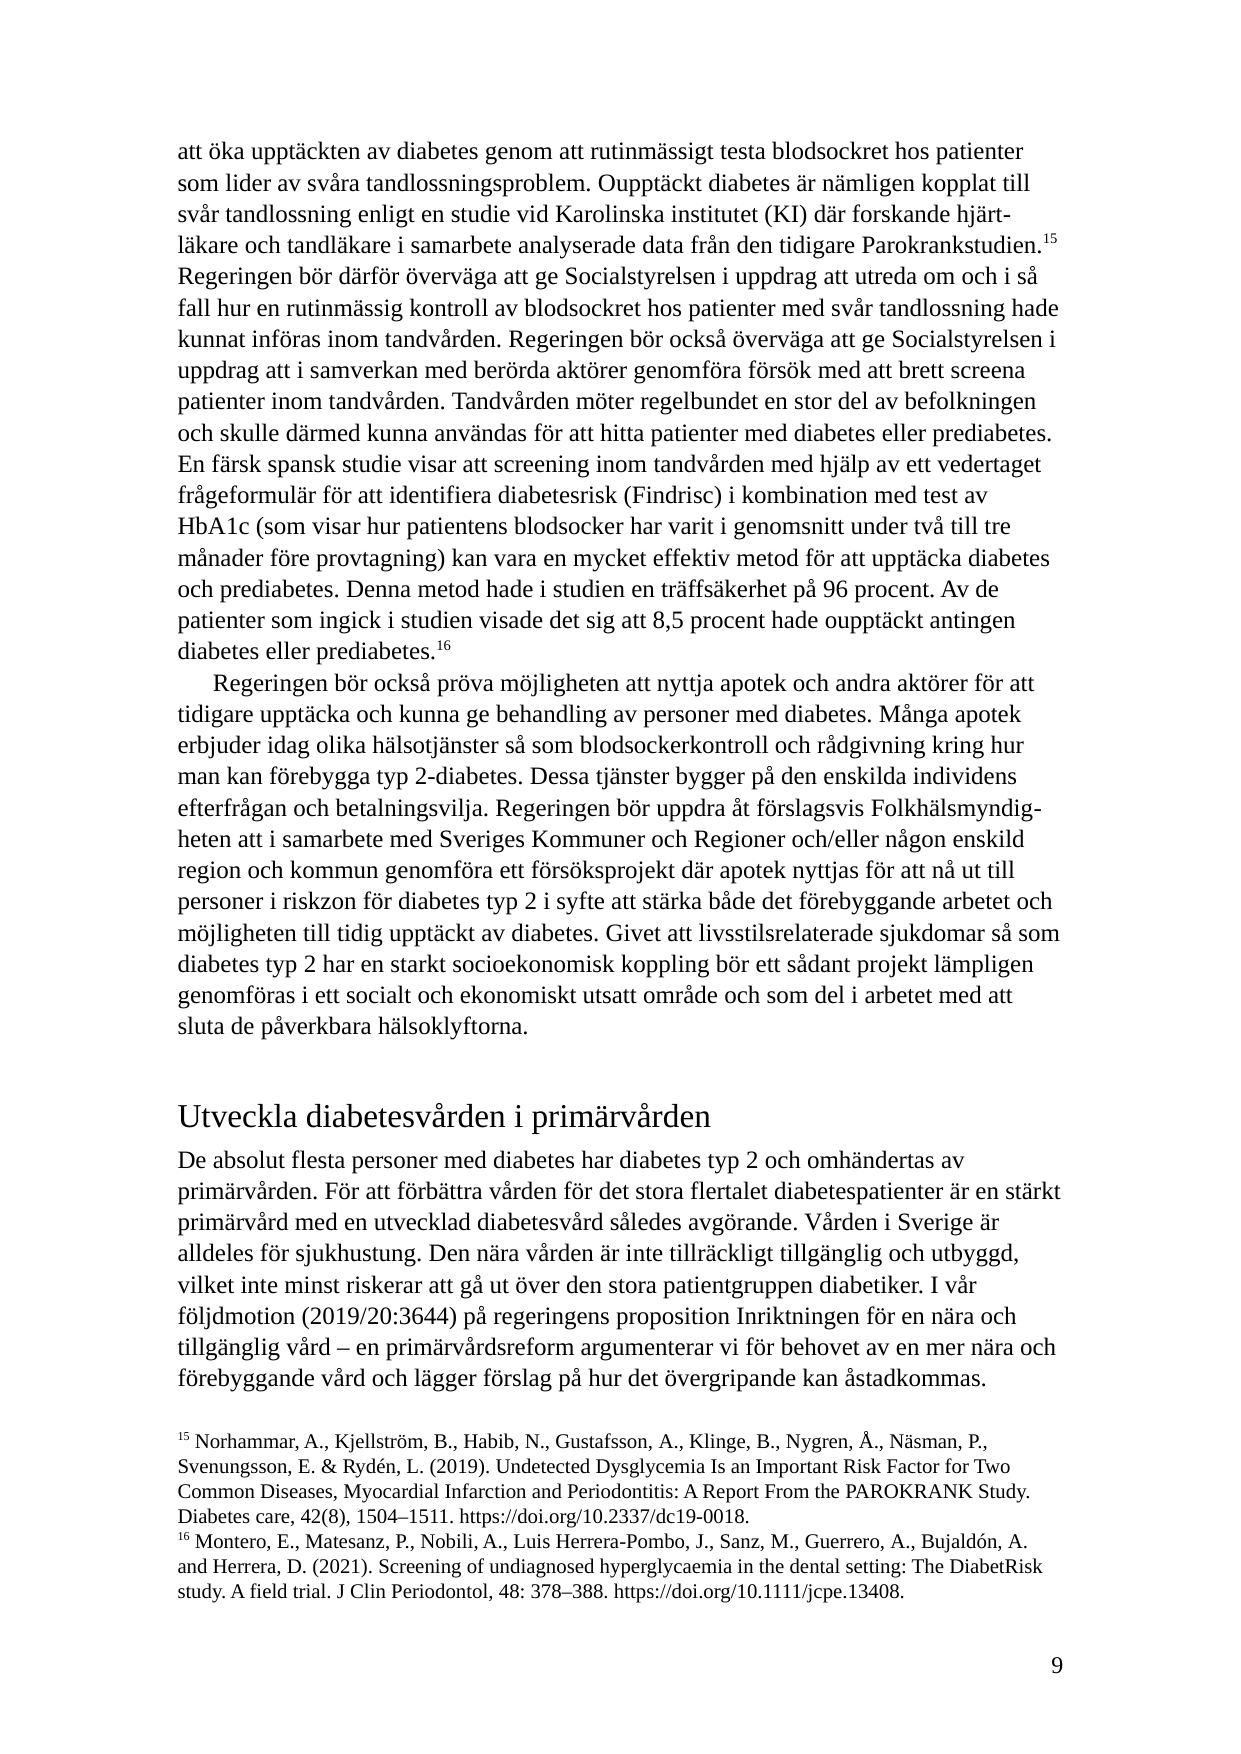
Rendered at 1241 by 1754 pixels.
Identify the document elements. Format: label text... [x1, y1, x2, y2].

text Regeringen bör också pröva möjligheten att nyttja apotek och andra aktörer för att tidigare upptäcka och kunna ge behandling av personer med diabetes. Många apotek erbjuder idag olika hälsotjänster så som blodsockerkontroll och rådgivning kring hur man kan förebygga typ 2-diabetes. Dessa tjänster bygger på den enskilda individens efterfrågan och betalningsvilja. Regeringen bör uppdra åt förslagsvis Folkhälsmyndigheten att i samarbete med Sveriges Kommuner och Regioner och/eller någon enskild region och kommun genomföra ett försöksprojekt där apotek nyttjas för att nå ut till personer i riskzon för diabetes typ 2 i syfte att stärka både det förebyggande arbetet och möjligheten till tidig upptäckt av diabetes. Givet att livsstilsrelaterade sjukdomar så som diabetes typ 2 har en starkt socioekonomisk koppling bör ett sådant projekt lämpligen genomföras i ett socialt och ekonomiskt utsatt område och som del i arbetet med att sluta de påverkbara hälsoklyftorna. [177, 665, 1063, 1040]
subtitle Utveckla diabetesvården i primärvården [177, 1103, 1063, 1134]
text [177, 134, 1063, 665]
text De absolut flesta personer med diabetes har diabetes typ 2 och omhändertas av primärvården. För att förbättra vården för det stora flertalet diabetespatienter är en stärkt primärvård med en utvecklad diabetesvård således avgörande. Vården i Sverige är alldeles för sjukhustung. Den nära vården är inte tillräckligt tillgänglig och utbyggd, vilket inte minst riskerar att gå ut över den stora patientgruppen diabetiker. I vår följdmotion (2019/20:3644) på regeringens proposition Inriktningen för en nära och tillgänglig vård – en primärvårdsreform argumenterar vi för behovet av en mer nära och förebyggande vård och lägger förslag på hur det övergripande kan åstadkommas. [177, 1142, 1063, 1392]
